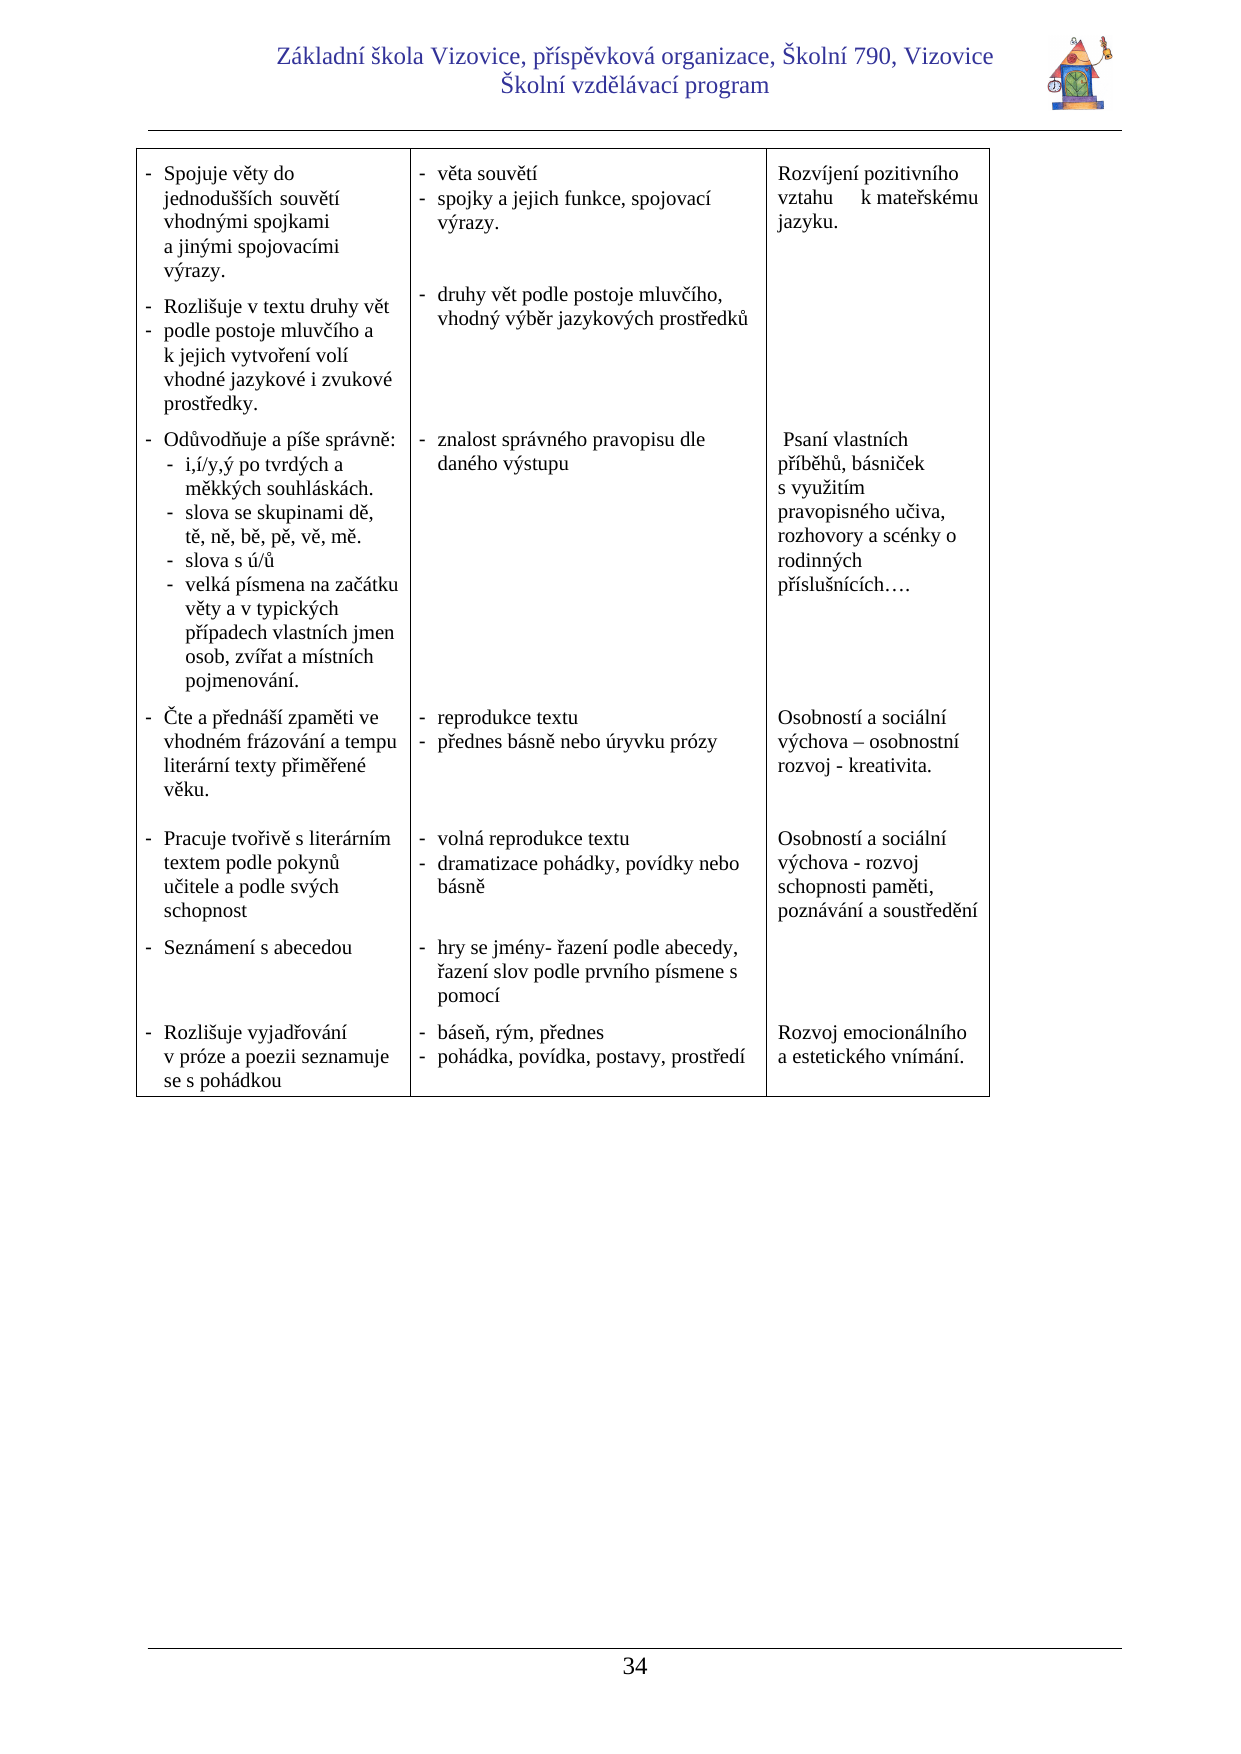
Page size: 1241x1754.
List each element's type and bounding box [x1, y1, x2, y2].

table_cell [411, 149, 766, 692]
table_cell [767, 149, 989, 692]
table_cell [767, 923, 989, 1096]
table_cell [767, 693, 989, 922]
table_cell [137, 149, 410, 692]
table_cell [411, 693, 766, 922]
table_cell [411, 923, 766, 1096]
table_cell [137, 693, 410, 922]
picture [1047, 35, 1113, 111]
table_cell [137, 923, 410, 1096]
